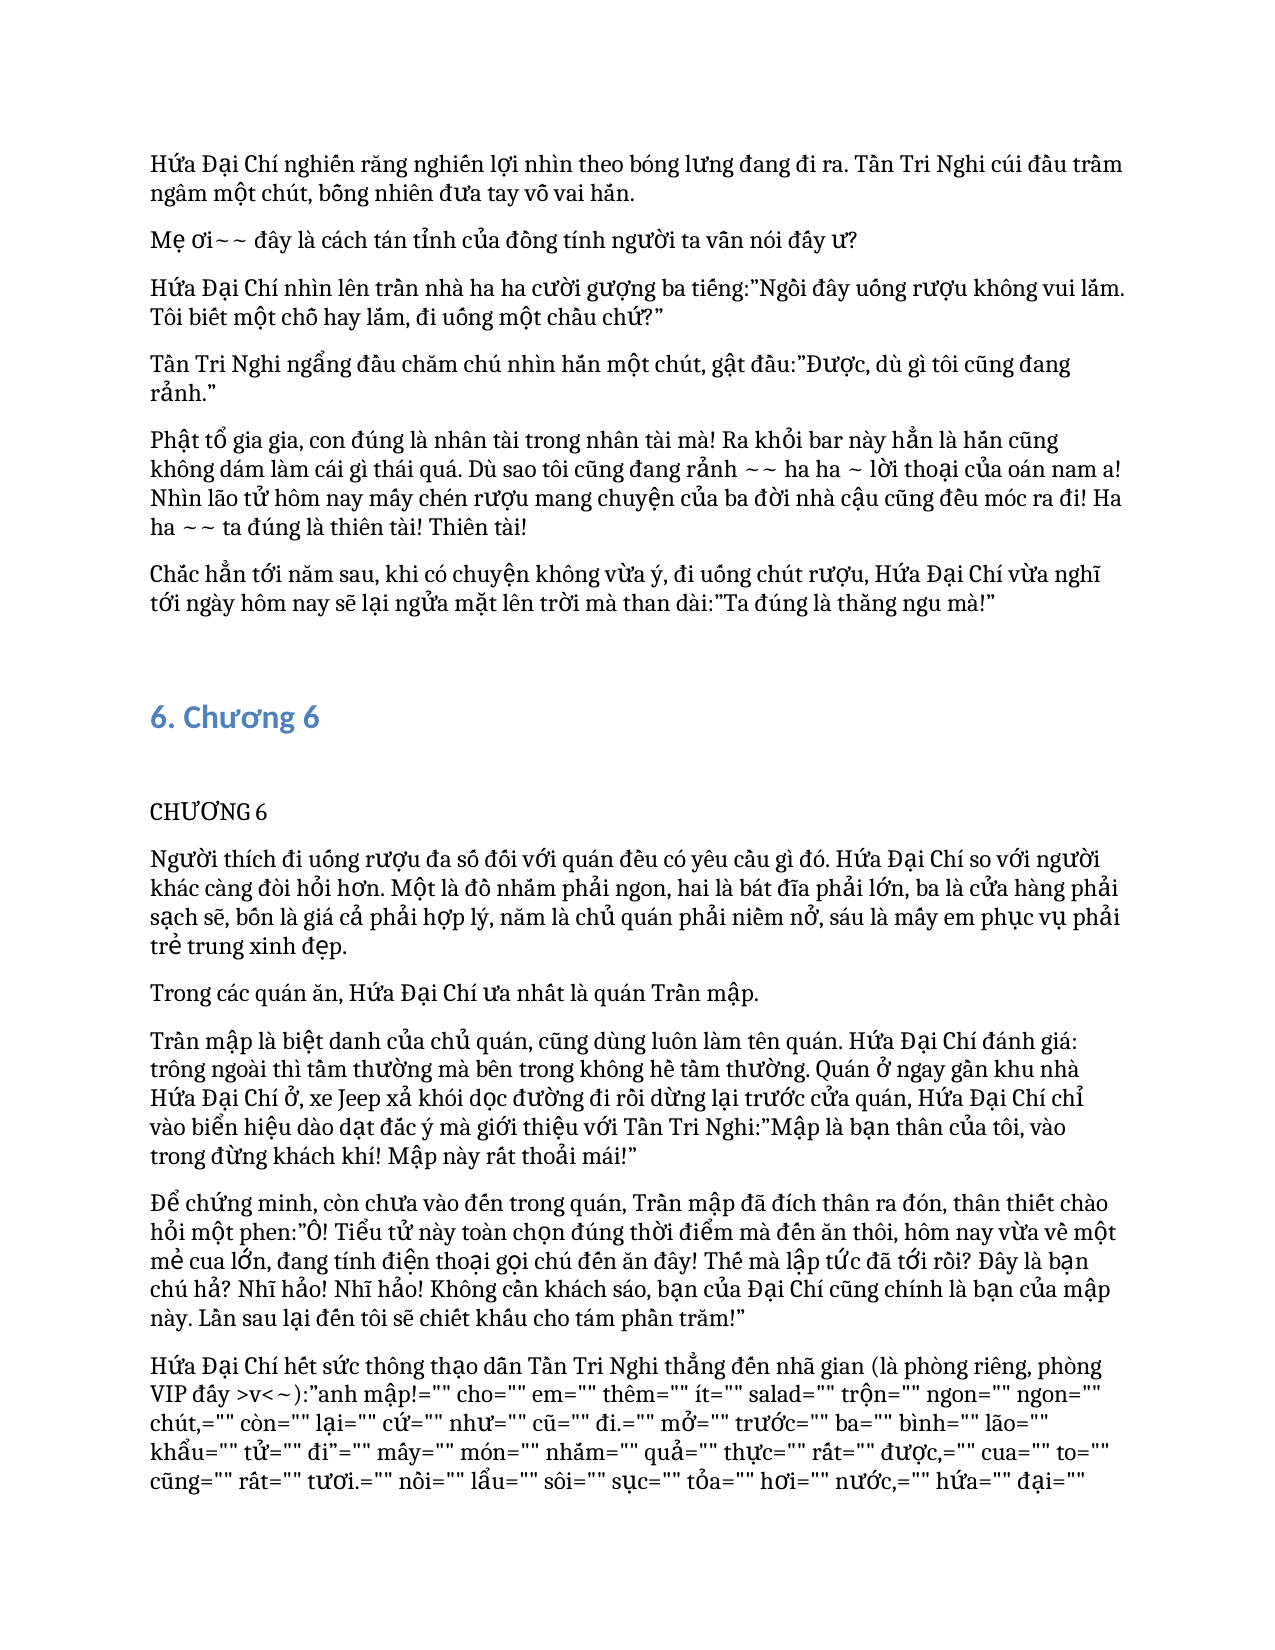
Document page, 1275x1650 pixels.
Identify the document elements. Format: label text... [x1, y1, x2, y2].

text Phật tổ gia gia, con đúng là nhân tài trong nhân tài mà! Ra khỏi bar này hẳn là hắn cũng không dám làm cái gì thái quá. Dù sao tôi cũng đang rảnh ~~ ha ha ~ lời thoại của oán nam a! Nhìn lão tử hôm nay mấy chén rượu mang chuyện của ba đời nhà cậu cũng đều móc ra đi! Ha ha ~~ ta đúng là thiên tài! Thiên tài! [150, 426, 1125, 541]
text Trong các quán ăn, Hứa Đại Chí ưa nhất là quán Trần mập. [150, 979, 1125, 1008]
text Tần Tri Nghi ngẩng đầu chăm chú nhìn hắn một chút, gật đầu:”Được, dù gì tôi cũng đang rảnh.” [150, 350, 1125, 407]
text Người thích đi uống rượu đa số đối với quán đều có yêu cầu gì đó. Hứa Đại Chí so với người khác càng đòi hỏi hơn. Một là đồ nhắm phải ngon, hai là bát đĩa phải lớn, ba là cửa hàng phải sạch sẽ, bốn là giá cả phải hợp lý, năm là chủ quán phải niềm nở, sáu là mấy em phục vụ phải trẻ trung xinh đẹp. [150, 845, 1125, 960]
text CHƯƠNG 6 [150, 740, 1125, 827]
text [150, 1352, 1125, 1495]
text Mẹ ơi~~ đây là cách tán tỉnh của đồng tính người ta vẫn nói đấy ư? [150, 226, 1125, 255]
text Hứa Đại Chí nghiến răng nghiến lợi nhìn theo bóng lưng đang đi ra. Tần Tri Nghi cúi đầu trầm ngâm một chút, bỗng nhiên đưa tay vỗ vai hắn. [150, 150, 1125, 207]
subtitle 6. Chương 6 [150, 696, 1125, 737]
text Hứa Đại Chí nhìn lên trần nhà ha ha cười gượng ba tiếng:”Ngồi đây uống rượu không vui lắm. Tôi biết một chỗ hay lắm, đi uống một chầu chứ?” [150, 274, 1125, 331]
text Chắc hẳn tới năm sau, khi có chuyện không vừa ý, đi uống chút rượu, Hứa Đại Chí vừa nghĩ tới ngày hôm nay sẽ lại ngửa mặt lên trời mà than dài:”Ta đúng là thằng ngu mà!” [150, 560, 1125, 675]
text Để chứng minh, còn chưa vào đến trong quán, Trần mập đã đích thân ra đón, thân thiết chào hỏi một phen:”Ô! Tiểu tử này toàn chọn đúng thời điểm mà đến ăn thôi, hôm nay vừa về một mẻ cua lớn, đang tính điện thoại gọi chú đến ăn đây! Thế mà lập tức đã tới rồi? Đây là bạn chú hả? Nhĩ hảo! Nhĩ hảo! Không cần khách sáo, bạn của Đại Chí cũng chính là bạn của mập này. Lần sau lại đến tôi sẽ chiết khấu cho tám phần trăm!” [150, 1189, 1125, 1333]
text Trần mập là biệt danh của chủ quán, cũng dùng luôn làm tên quán. Hứa Đại Chí đánh giá: trông ngoài thì tầm thường mà bên trong không hề tầm thường. Quán ở ngay gần khu nhà Hứa Đại Chí ở, xe Jeep xả khói dọc đường đi rồi dừng lại trước cửa quán, Hứa Đại Chí chỉ vào biển hiệu dào dạt đắc ý mà giới thiệu với Tần Tri Nghi:”Mập là bạn thân của tôi, vào trong đừng khách khí! Mập này rất thoải mái!” [150, 1027, 1125, 1170]
